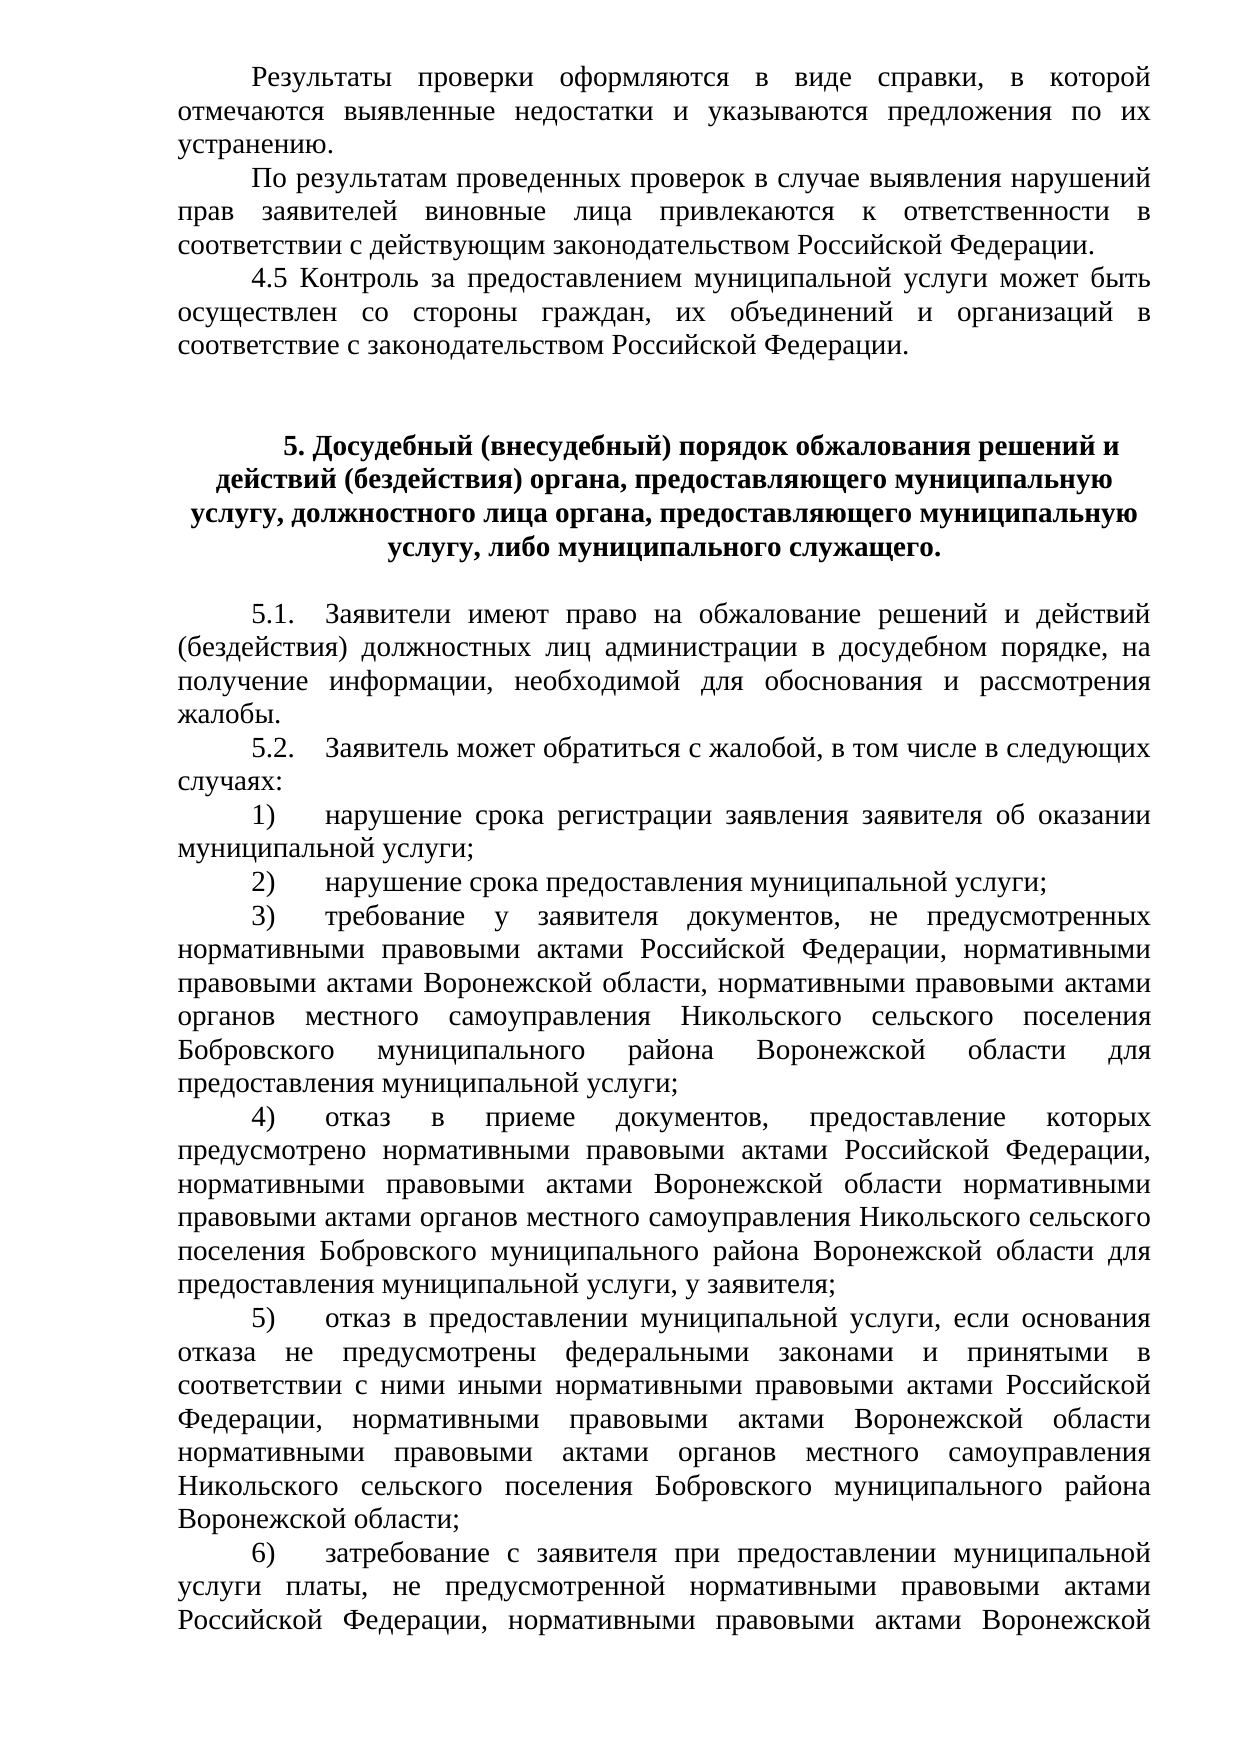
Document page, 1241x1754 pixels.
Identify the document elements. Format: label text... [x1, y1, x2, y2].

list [177, 1535, 1152, 1636]
text 4.5 Контроль за предоставлением муниципальной услуги может быть осуществлен со стороны граждан, их объединений и организаций в соответствие с законодательством Российской Федерации. [177, 260, 1152, 361]
list Заявители имеют право на обжалование решений и действий (бездействия) должностных лиц администрации в досудебном порядке, на получение информации, необходимой для обоснования и рассмотрения жалобы. [177, 596, 1152, 730]
list нарушение срока предоставления муниципальной услуги; [177, 864, 1152, 898]
list отказ в предоставлении муниципальной услуги, если основания отказа не предусмотрены федеральными законами и принятыми в соответствии с ними иными нормативными правовыми актами Российской Федерации, нормативными правовыми актами Воронежской области нормативными правовыми актами органов местного самоуправления Никольского сельского поселения Бобровского муниципального района Воронежской области; [177, 1300, 1152, 1535]
text Результаты проверки оформляются в виде справки, в которой отмечаются выявленные недостатки и указываются предложения по их устранению. [177, 59, 1152, 160]
list нарушение срока регистрации заявления заявителя об оказании муниципальной услуги; [177, 797, 1152, 864]
list требование у заявителя документов, не предусмотренных нормативными правовыми актами Российской Федерации, нормативными правовыми актами Воронежской области, нормативными правовыми актами органов местного самоуправления Никольского сельского поселения Бобровского муниципального района Воронежской области для предоставления муниципальной услуги; [177, 898, 1152, 1099]
list отказ в приеме документов, предоставление которых предусмотрено нормативными правовыми актами Российской Федерации, нормативными правовыми актами Воронежской области нормативными правовыми актами органов местного самоуправления Никольского сельского поселения Бобровского муниципального района Воронежской области для предоставления муниципальной услуги, у заявителя; [177, 1099, 1152, 1300]
text По результатам проведенных проверок в случае выявления нарушений прав заявителей виновные лица привлекаются к ответственности в соответствии с действующим законодательством Российской Федерации. [177, 160, 1152, 260]
list Заявитель может обратиться с жалобой, в том числе в следующих случаях: [177, 730, 1152, 797]
text 5. Досудебный (внесудебный) порядок обжалования решений и действий (бездействия) органа, предоставляющего муниципальную услугу, должностного лица органа, предоставляющего муниципальную услугу, либо муниципального служащего. [177, 428, 1152, 562]
